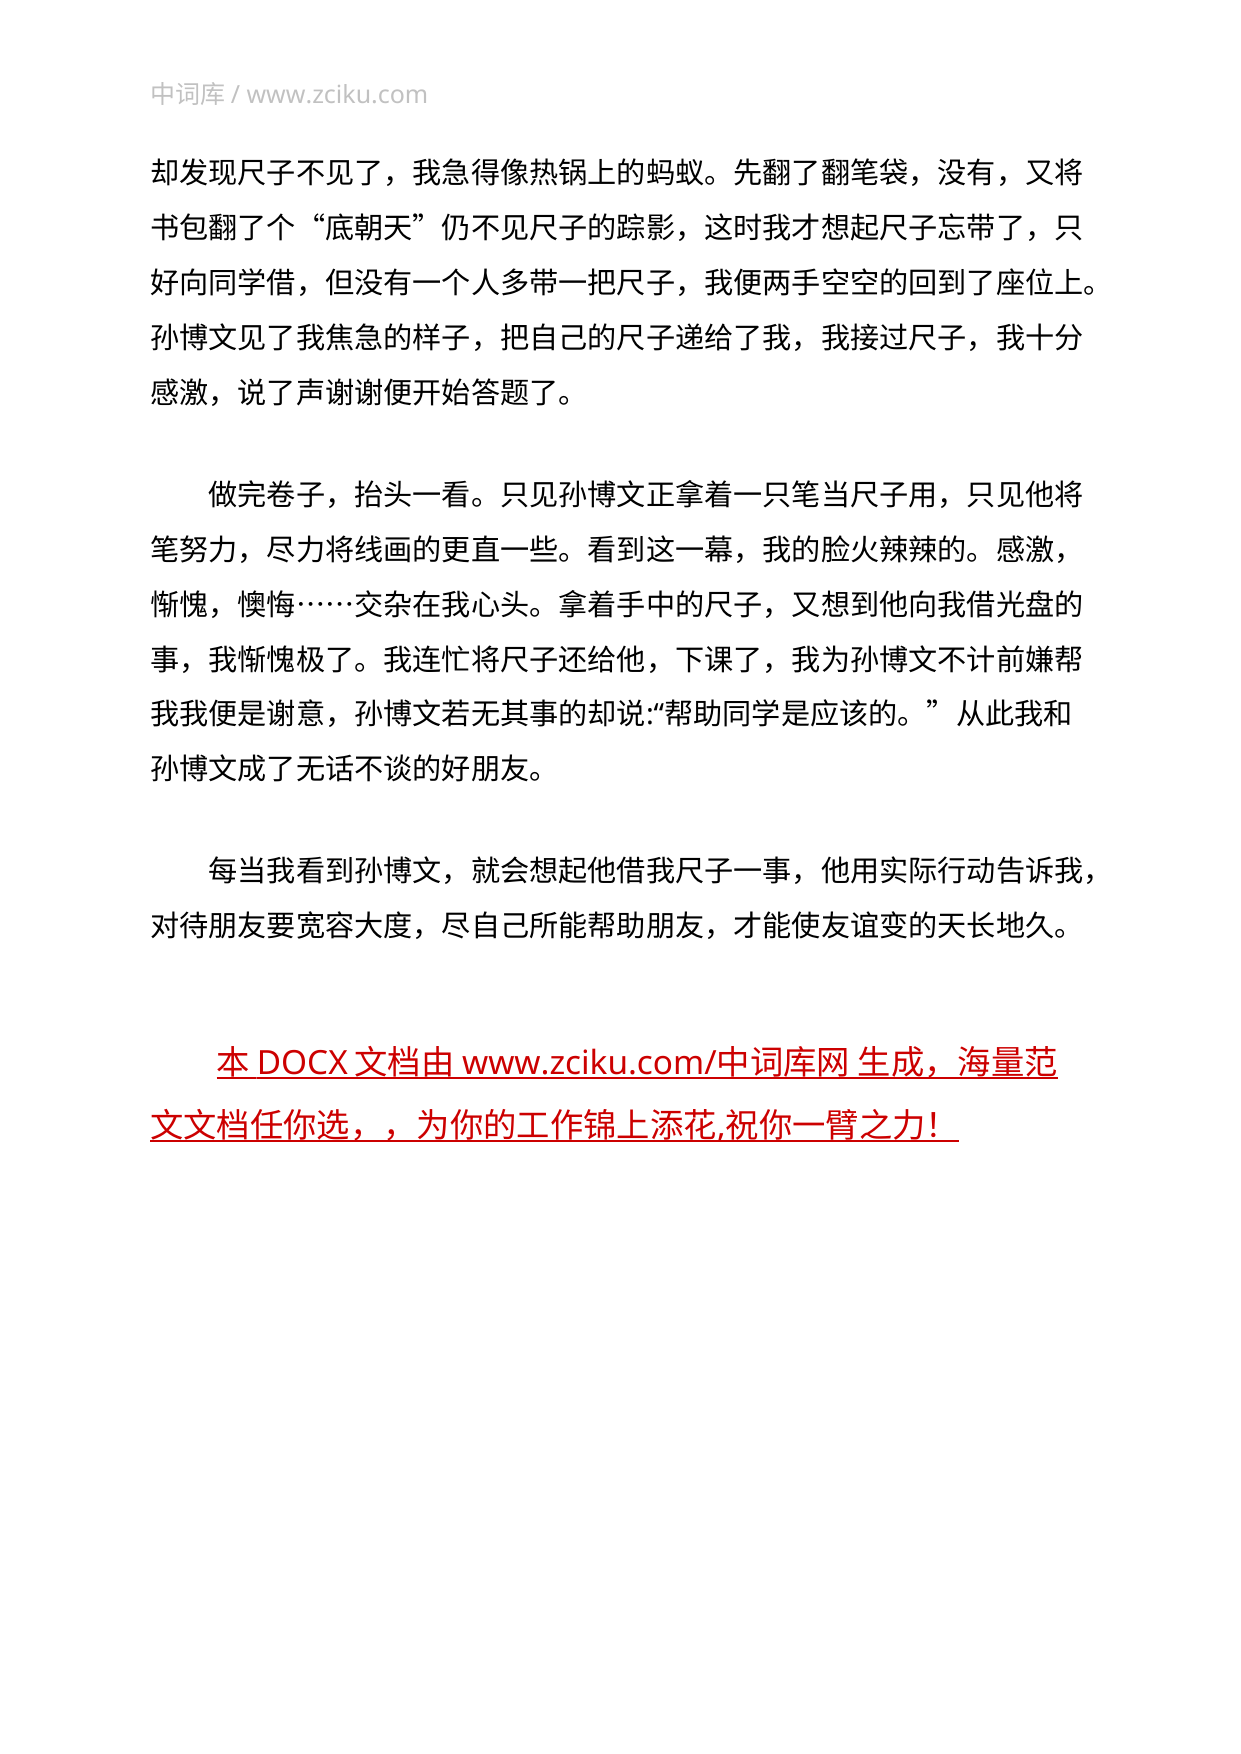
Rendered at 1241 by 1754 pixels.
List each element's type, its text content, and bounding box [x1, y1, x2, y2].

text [150, 150, 1090, 412]
text 本DOCX文档由 www.zciku.com/中词库网 生成，海量范文文档任你选，，为你的工作锦上添花,祝你一臂之力！ [150, 1036, 1090, 1147]
text 做完卷子，抬头一看。只见孙博文正拿着一只笔当尺子用，只见他将笔努力，尽力将线画的更直一些。看到这一幕，我的脸火辣辣的。感激，惭愧，懊悔……交杂在我心头。拿着手中的尺子，又想到他向我借光盘的事，我惭愧极了。我连忙将尺子还给他，下课了，我为孙博文不计前嫌帮我我便是谢意，孙博文若无其事的却说:“帮助同学是应该的。”从此我和孙博文成了无话不谈的好朋友。 [150, 471, 1090, 788]
text 每当我看到孙博文，就会想起他借我尺子一事，他用实际行动告诉我，对待朋友要宽容大度，尽自己所能帮助朋友，才能使友谊变的天长地久。 [150, 848, 1090, 945]
